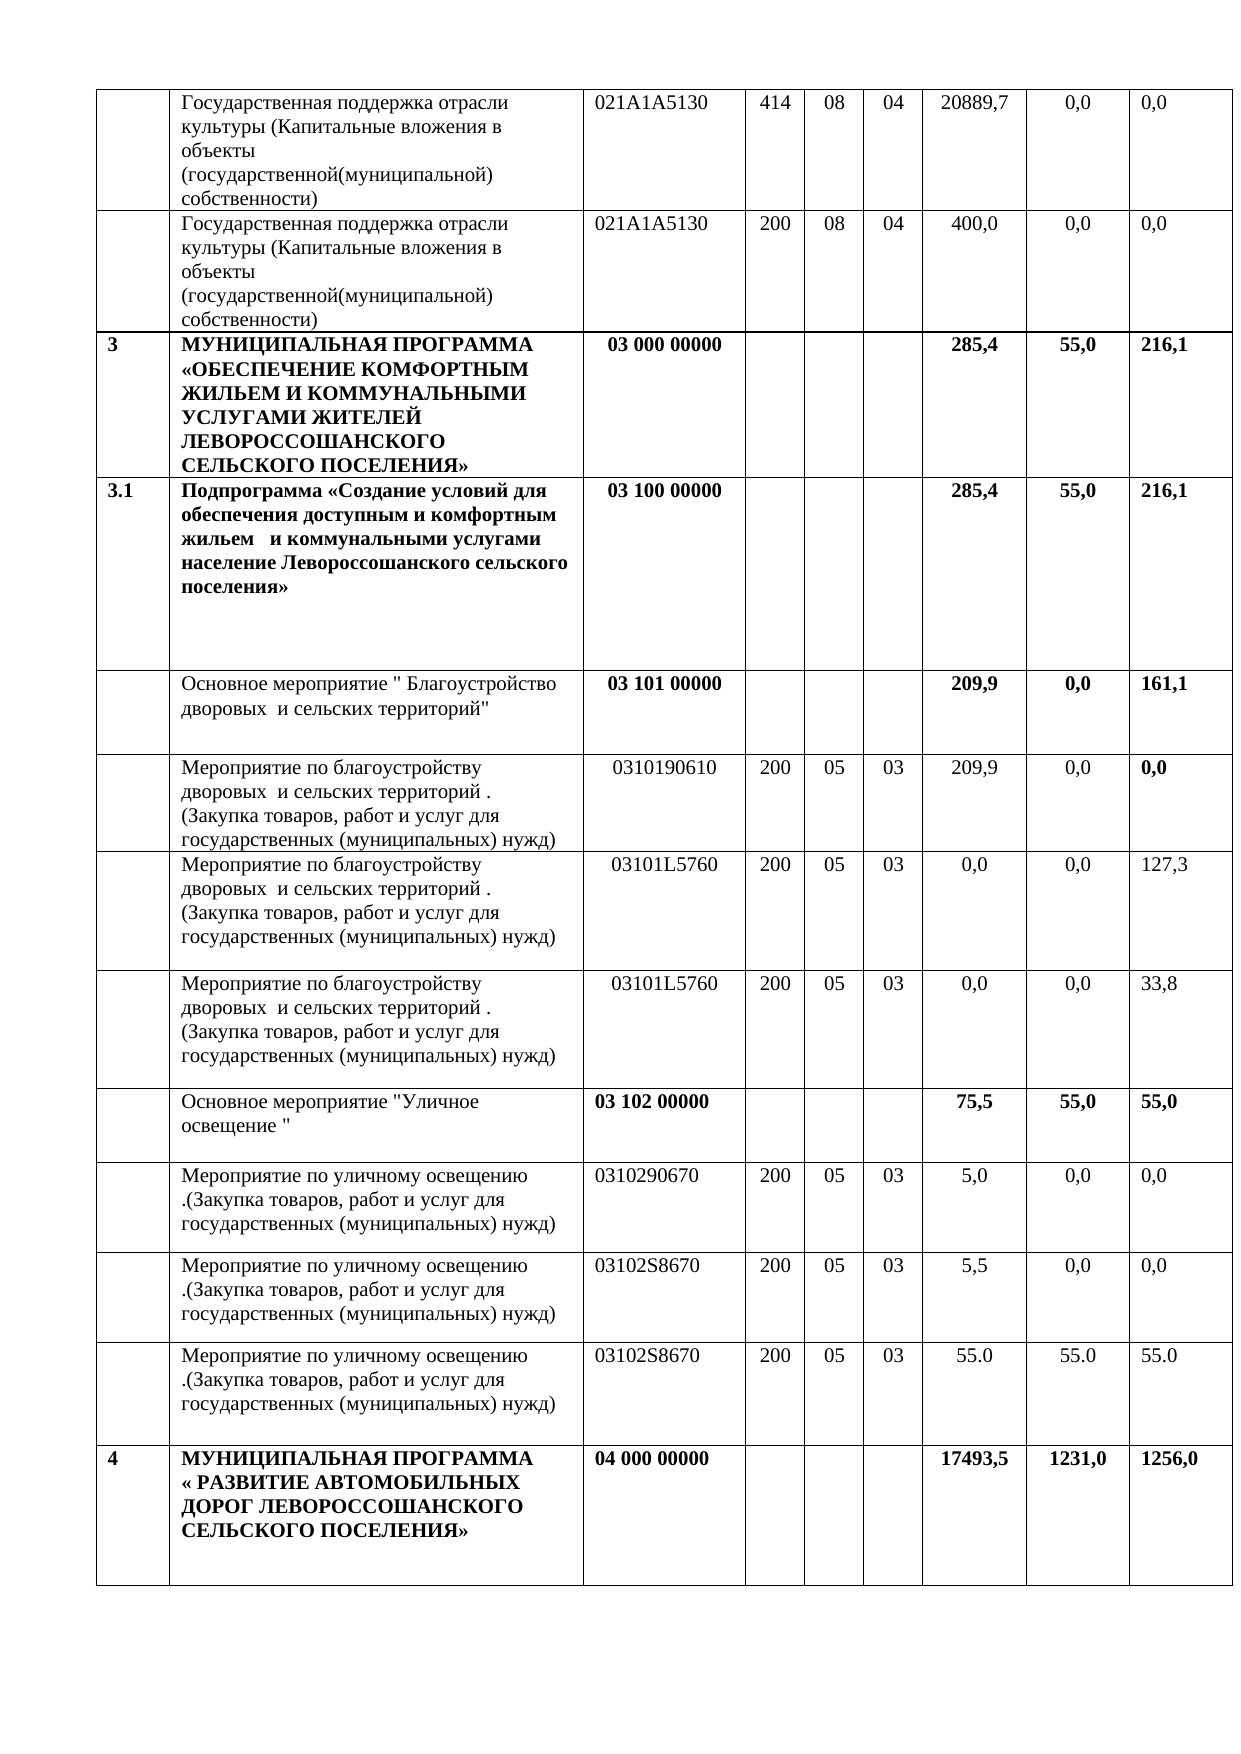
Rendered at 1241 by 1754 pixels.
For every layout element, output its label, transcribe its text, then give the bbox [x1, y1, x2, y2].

table_cell [805, 671, 863, 753]
table_cell [805, 478, 863, 670]
table_cell 03102S8670 [584, 1343, 745, 1444]
table_cell 200 [746, 971, 804, 1088]
table_cell 55.0 [1130, 1343, 1232, 1444]
table_cell 021А1А5130 [584, 90, 745, 210]
table_cell 0,0 [1130, 1253, 1232, 1342]
table_cell [805, 1089, 863, 1162]
table_cell 0,0 [1027, 671, 1129, 753]
table_cell 05 [805, 755, 863, 851]
table_cell 03 [864, 1163, 922, 1252]
table_cell [97, 90, 169, 210]
table_cell 0,0 [1027, 211, 1129, 331]
table_cell 0310190610 [584, 755, 745, 851]
table_cell 03 [864, 1253, 922, 1342]
table_cell 5,5 [923, 1253, 1026, 1342]
table_cell 03102S8670 [584, 1253, 745, 1342]
table_cell 0,0 [1130, 1163, 1232, 1252]
table_cell 55,0 [1027, 1089, 1129, 1162]
table_cell 400,0 [923, 211, 1026, 331]
table_cell [746, 671, 804, 753]
table_cell 0,0 [923, 971, 1026, 1088]
table_cell Основное мероприятие " Благоустройство дворовых и сельских территорий" [170, 671, 583, 753]
table_cell 414 [746, 90, 804, 210]
table_cell 021А1А5130 [584, 211, 745, 331]
table_cell [746, 478, 804, 670]
table_cell [805, 1446, 863, 1585]
table_cell 200 [746, 755, 804, 851]
table_cell 0,0 [923, 852, 1026, 969]
table_cell 0,0 [1027, 971, 1129, 1088]
table_cell [864, 333, 922, 477]
table_cell 216,1 [1130, 478, 1232, 670]
table_cell 0,0 [1027, 90, 1129, 210]
table_cell 3 [97, 333, 169, 477]
table_cell 0,0 [1027, 852, 1129, 969]
table_cell 05 [805, 1343, 863, 1444]
table_cell 200 [746, 1253, 804, 1342]
table_cell [97, 211, 169, 331]
table_cell [864, 1089, 922, 1162]
table_cell Основное мероприятие "Уличное освещение " [170, 1089, 583, 1162]
table_cell Государственная поддержка отрасли культуры (Капитальные вложения в объекты (государственной(муниципальной) собственности) [170, 211, 583, 331]
table_cell 1256,0 [1130, 1446, 1232, 1585]
table_cell 0,0 [1130, 90, 1232, 210]
table_cell 55.0 [1027, 1343, 1129, 1444]
table_cell 05 [805, 1163, 863, 1252]
table_cell 03 100 00000 [584, 478, 745, 670]
table_cell [97, 755, 169, 851]
table_cell 161,1 [1130, 671, 1232, 753]
table_cell 4 [97, 1446, 169, 1585]
table_cell Мероприятие по уличному освещению .(Закупка товаров, работ и услуг для государственных (муниципальных) нужд) [170, 1163, 583, 1252]
table_cell 1231,0 [1027, 1446, 1129, 1585]
table_cell 5,0 [923, 1163, 1026, 1252]
table_cell [864, 1446, 922, 1585]
table_cell 03101L5760 [584, 852, 745, 969]
table_cell 0310290670 [584, 1163, 745, 1252]
table_cell 209,9 [923, 755, 1026, 851]
table_cell 0,0 [1130, 211, 1232, 331]
table_cell 20889,7 [923, 90, 1026, 210]
table_cell 0,0 [1027, 1163, 1129, 1252]
table_cell [97, 852, 169, 969]
table_cell 05 [805, 1253, 863, 1342]
table_cell 08 [805, 211, 863, 331]
table_cell Мероприятие по благоустройству дворовых и сельских территорий . (Закупка товаров, работ и услуг для государственных (муниципальных) нужд) [170, 852, 583, 969]
table_cell 04 000 00000 [584, 1446, 745, 1585]
table_cell 03101L5760 [584, 971, 745, 1088]
table_cell [97, 1343, 169, 1444]
table_cell 200 [746, 1163, 804, 1252]
table_cell 03 101 00000 [584, 671, 745, 753]
table_cell 55,0 [1027, 478, 1129, 670]
table_cell 200 [746, 211, 804, 331]
table_cell [746, 333, 804, 477]
table_cell [805, 333, 863, 477]
table_cell 03 [864, 852, 922, 969]
table_cell 03 102 00000 [584, 1089, 745, 1162]
table_cell [746, 1446, 804, 1585]
table_cell 03 [864, 755, 922, 851]
table_cell Мероприятие по благоустройству дворовых и сельских территорий . (Закупка товаров, работ и услуг для государственных (муниципальных) нужд) [170, 971, 583, 1088]
table_cell 0,0 [1130, 755, 1232, 851]
table_cell [97, 971, 169, 1088]
table_cell Мероприятие по уличному освещению .(Закупка товаров, работ и услуг для государственных (муниципальных) нужд) [170, 1253, 583, 1342]
table_cell 04 [864, 90, 922, 210]
table_cell Мероприятие по уличному освещению .(Закупка товаров, работ и услуг для государственных (муниципальных) нужд) [170, 1343, 583, 1444]
table_cell 08 [805, 90, 863, 210]
table_cell 200 [746, 852, 804, 969]
table_cell 05 [805, 852, 863, 969]
table_cell МУНИЦИПАЛЬНАЯ ПРОГРАММА « РАЗВИТИЕ АВТОМОБИЛЬНЫХ ДОРОГ ЛЕВОРОССОШАНСКОГО СЕЛЬСКОГО ПОСЕЛЕНИЯ» [170, 1446, 583, 1585]
table_cell 03 [864, 1343, 922, 1444]
table_cell [746, 1089, 804, 1162]
table_cell 3.1 [97, 478, 169, 670]
table_cell Государственная поддержка отрасли культуры (Капитальные вложения в объекты (государственной(муниципальной) собственности) [170, 90, 583, 210]
table_cell 33,8 [1130, 971, 1232, 1088]
table_cell 200 [746, 1343, 804, 1444]
table_cell 04 [864, 211, 922, 331]
table_cell [97, 1089, 169, 1162]
table_cell 55.0 [923, 1343, 1026, 1444]
table_cell 17493,5 [923, 1446, 1026, 1585]
table_cell 05 [805, 971, 863, 1088]
table_cell 209,9 [923, 671, 1026, 753]
table_cell 127,3 [1130, 852, 1232, 969]
table_cell 55,0 [1027, 333, 1129, 477]
table_cell 285,4 [923, 333, 1026, 477]
table_cell [97, 1253, 169, 1342]
table_cell 216,1 [1130, 333, 1232, 477]
table_cell 0,0 [1027, 755, 1129, 851]
table_cell 03 [864, 971, 922, 1088]
table_cell Мероприятие по благоустройству дворовых и сельских территорий . (Закупка товаров, работ и услуг для государственных (муниципальных) нужд) [170, 755, 583, 851]
table_cell МУНИЦИПАЛЬНАЯ ПРОГРАММА «ОБЕСПЕЧЕНИЕ КОМФОРТНЫМ ЖИЛЬЕМ И КОММУНАЛЬНЫМИ УСЛУГАМИ ЖИТЕЛЕЙ ЛЕВОРОССОШАНСКОГО СЕЛЬСКОГО ПОСЕЛЕНИЯ» [170, 333, 583, 477]
table_cell [97, 1163, 169, 1252]
table_cell 0,0 [1027, 1253, 1129, 1342]
table_cell 285,4 [923, 478, 1026, 670]
table_cell Подпрограмма «Создание условий для обеспечения доступным и комфортным жильем и коммунальными услугами население Левороссошанского сельского поселения» [170, 478, 583, 670]
table_cell [97, 671, 169, 753]
table_cell [864, 478, 922, 670]
table_cell [864, 671, 922, 753]
table_cell 75,5 [923, 1089, 1026, 1162]
table_cell 55,0 [1130, 1089, 1232, 1162]
table_cell 03 000 00000 [584, 333, 745, 477]
